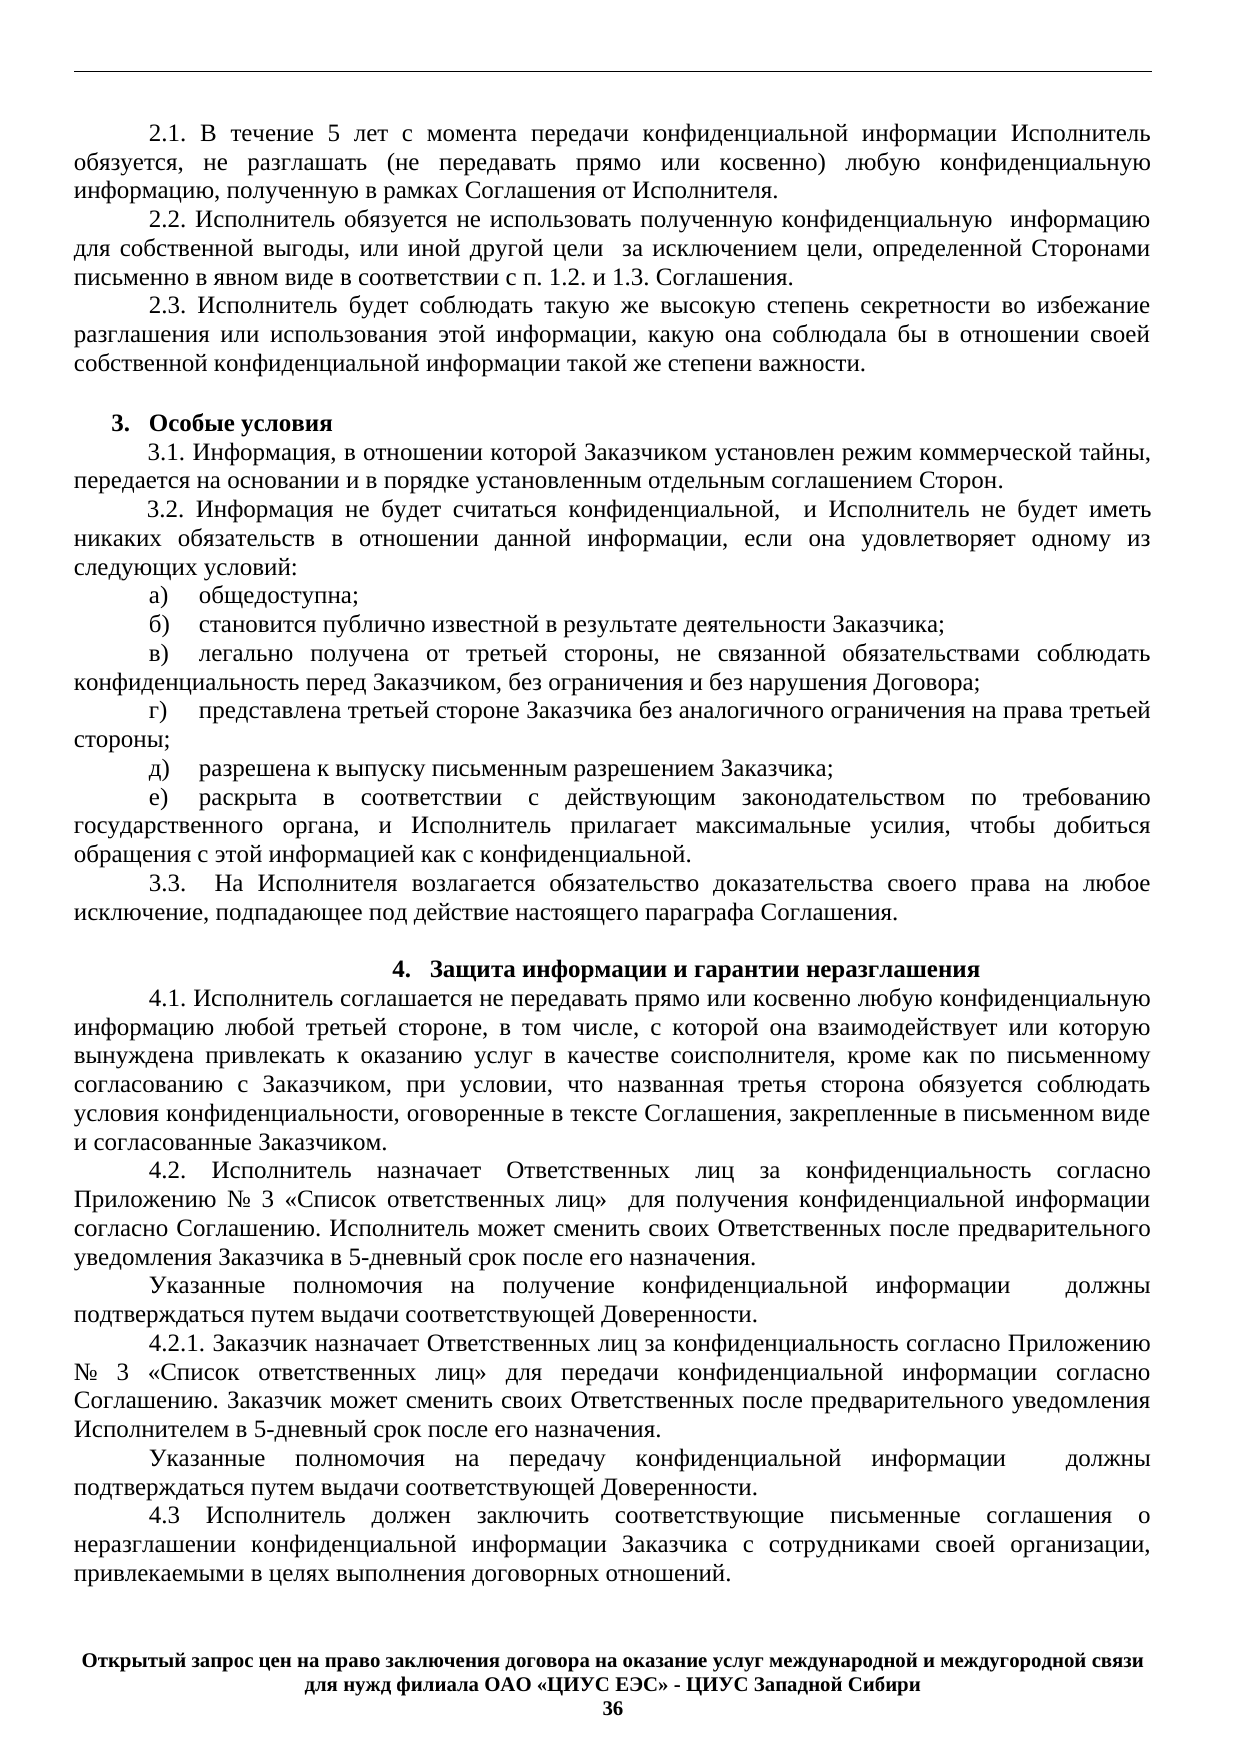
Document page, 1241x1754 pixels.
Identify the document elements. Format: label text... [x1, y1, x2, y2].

text 2.1. В течение 5 лет с момента передачи конфиденциальной информации Исполнитель обязуется, не разглашать (не передавать прямо или косвенно) любую конфиденциальную информацию, полученную в рамках Соглашения от Исполнителя. [74, 118, 1152, 204]
text 4.1. Исполнитель соглашается не передавать прямо или косвенно любую конфиденциальную информацию любой третьей стороне, в том числе, с которой она взаимодействует или которую вынуждена привлекать к оказанию услуг в качестве соисполнителя, кроме как по письменному согласованию с Заказчиком, при условии, что названная третья сторона обязуется соблюдать условия конфиденциальности, оговоренные в тексте Соглашения, закрепленные в письменном виде и согласованные Заказчиком. [74, 983, 1152, 1156]
text 4.2. Исполнитель назначает Ответственных лиц за конфиденциальность согласно Приложению № 3 «Список ответственных лиц» для получения конфиденциальной информации согласно Соглашению. Исполнитель может сменить своих Ответственных после предварительного уведомления Заказчика в 5-дневный срок после его назначения. [74, 1156, 1152, 1271]
text б) становится публично известной в результате деятельности Заказчика; [74, 609, 1152, 638]
text 3.1. Информация, в отношении которой Заказчиком установлен режим коммерческой тайны, передается на основании и в порядке установленным отдельным соглашением Сторон. [74, 437, 1152, 494]
list Особые условия [111, 408, 1152, 437]
text е) раскрыта в соответствии с действующим законодательством по требованию государственного органа, и Исполнитель прилагает максимальные усилия, чтобы добиться обращения с этой информацией как с конфиденциальной. [74, 782, 1152, 868]
text 3.3. На Исполнителя возлагается обязательство доказательства своего права на любое исключение, подпадающее под действие настоящего параграфа Соглашения. [74, 868, 1152, 926]
text д) разрешена к выпуску письменным разрешением Заказчика; [74, 753, 1152, 782]
text 4.3 Исполнитель должен заключить соответствующие письменные соглашения о неразглашении конфиденциальной информации Заказчика с сотрудниками своей организации, привлекаемыми в целях выполнения договорных отношений. [74, 1501, 1152, 1587]
text 4.2.1. Заказчик назначает Ответственных лиц за конфиденциальность согласно Приложению № 3 «Список ответственных лиц» для передачи конфиденциальной информации согласно Соглашению. Заказчик может сменить своих Ответственных после предварительного уведомления Исполнителем в 5-дневный срок после его назначения. [74, 1328, 1152, 1443]
text а) общедоступна; [74, 581, 1152, 609]
text 3.2. Информация не будет считаться конфиденциальной, и Исполнитель не будет иметь никаких обязательств в отношении данной информации, если она удовлетворяет одному из следующих условий: [74, 494, 1152, 581]
text 2.3. Исполнитель будет соблюдать такую же высокую степень секретности во избежание разглашения или использования этой информации, какую она соблюдала бы в отношении своей собственной конфиденциальной информации такой же степени важности. [74, 291, 1152, 377]
text в) легально получена от третьей стороны, не связанной обязательствами соблюдать конфиденциальность перед Заказчиком, без ограничения и без нарушения Договора; [74, 638, 1152, 696]
text Указанные полномочия на передачу конфиденциальной информации должны подтверждаться путем выдачи соответствующей Доверенности. [74, 1443, 1152, 1501]
text Указанные полномочия на получение конфиденциальной информации должны подтверждаться путем выдачи соответствующей Доверенности. [74, 1271, 1152, 1328]
text 2.2. Исполнитель обязуется не использовать полученную конфиденциальную информацию для собственной выгоды, или иной другой цели за исключением цели, определенной Сторонами письменно в явном виде в соответствии с п. 1.2. и 1.3. Соглашения. [74, 204, 1152, 291]
list Защита информации и гарантии неразглашения [221, 954, 1152, 983]
text г) представлена третьей стороне Заказчика без аналогичного ограничения на права третьей стороны; [74, 696, 1152, 753]
